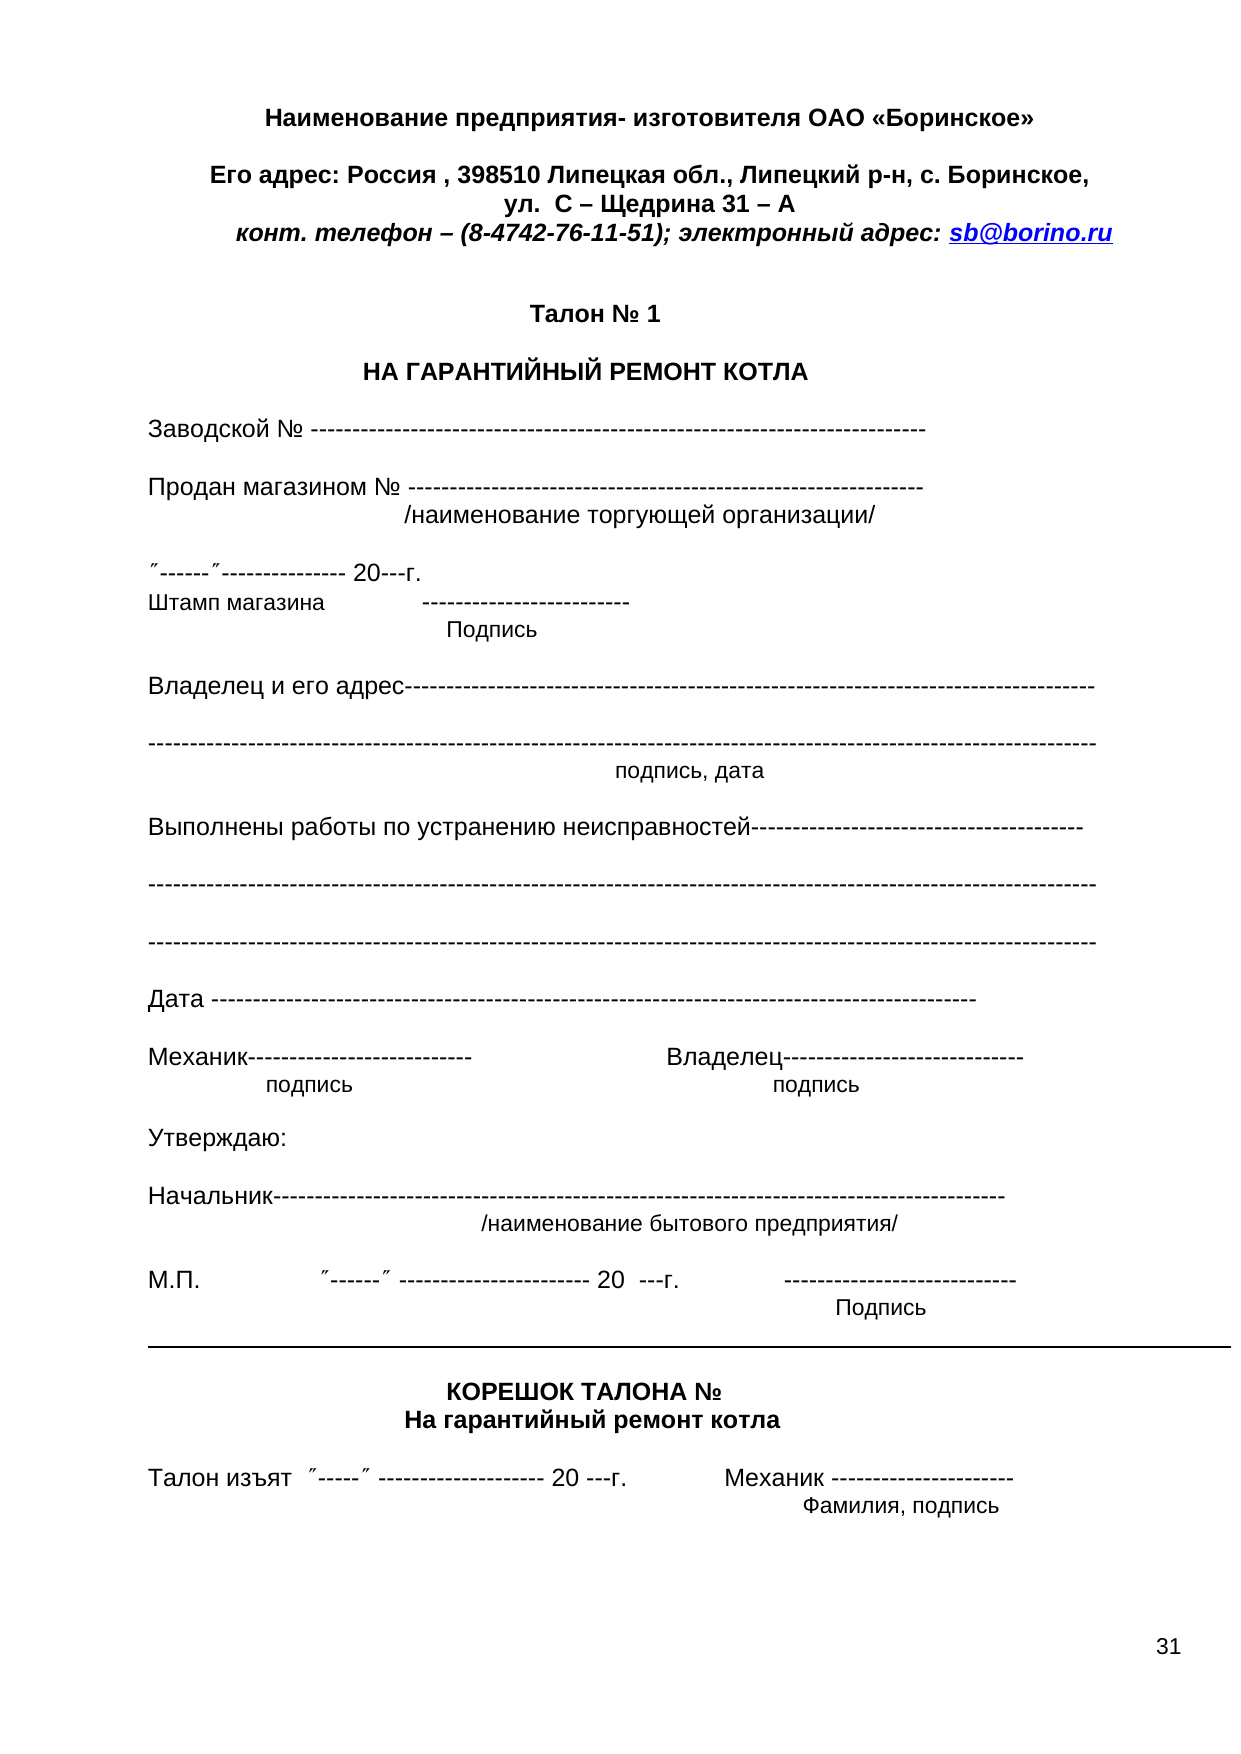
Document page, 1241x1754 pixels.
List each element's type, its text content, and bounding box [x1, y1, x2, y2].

text Начальник---------------------------------------------------------------------------------------- [148, 1181, 1231, 1210]
text Талон изъят ----- -------------------- 20 ---г. Механик ---------------------- [148, 1463, 1231, 1492]
text /наименование торгующей организации/ [148, 500, 1231, 529]
text подпись, дата [148, 757, 1231, 783]
text Механик--------------------------- Владелец----------------------------- [148, 1042, 1231, 1071]
text На гарантийный ремонт котла [148, 1405, 1231, 1434]
text М.П. ------ ----------------------- 20 ---г. ---------------------------- [148, 1265, 1231, 1294]
text Талон № 1 [148, 299, 1231, 328]
text Дата -------------------------------------------------------------------------------------------- [148, 984, 1231, 1013]
text ------------------------------------------------------------------------------------------------------------------ [148, 869, 1231, 898]
text конт. телефон – (8-4742-76-11-51); электронный адрес: sb@borino.ru [177, 218, 1171, 246]
text подпись подпись [148, 1071, 1231, 1097]
text Выполнены работы по устранению неисправностей---------------------------------------- [148, 812, 1231, 841]
text Заводской № -------------------------------------------------------------------------- [148, 414, 1231, 443]
text НА ГАРАНТИЙНЫЙ РЕМОНТ КОТЛА [148, 357, 1231, 385]
text --------------------- 20---г. [148, 558, 1231, 587]
text ------------------------------------------------------------------------------------------------------------------ [148, 927, 1231, 956]
text Наименование предприятия- изготовителя ОАО «Боринское» [118, 103, 1181, 131]
text Владелец и его адрес----------------------------------------------------------------------------------- [148, 671, 1231, 699]
text Подпись [148, 1294, 1231, 1320]
text Подпись [148, 616, 1231, 642]
text Фамилия, подпись [177, 1492, 1152, 1518]
text ------------------------------------------------------------------------------------------------------------------ [148, 728, 1231, 757]
text Штамп магазина ------------------------- [148, 587, 1231, 616]
text Его адрес: Россия , 398510 Липецкая обл., Липецкий р-н, с. Боринское, [118, 160, 1181, 189]
text Утверждаю: [148, 1123, 1231, 1152]
text 31 [177, 1633, 1181, 1659]
text ул. С – Щедрина 31 – А [118, 189, 1181, 218]
text КОРЕШОК ТАЛОНА № [148, 1376, 1231, 1405]
text /наименование бытового предприятия/ [148, 1210, 1231, 1236]
text Продан магазином № -------------------------------------------------------------- [148, 472, 1231, 500]
